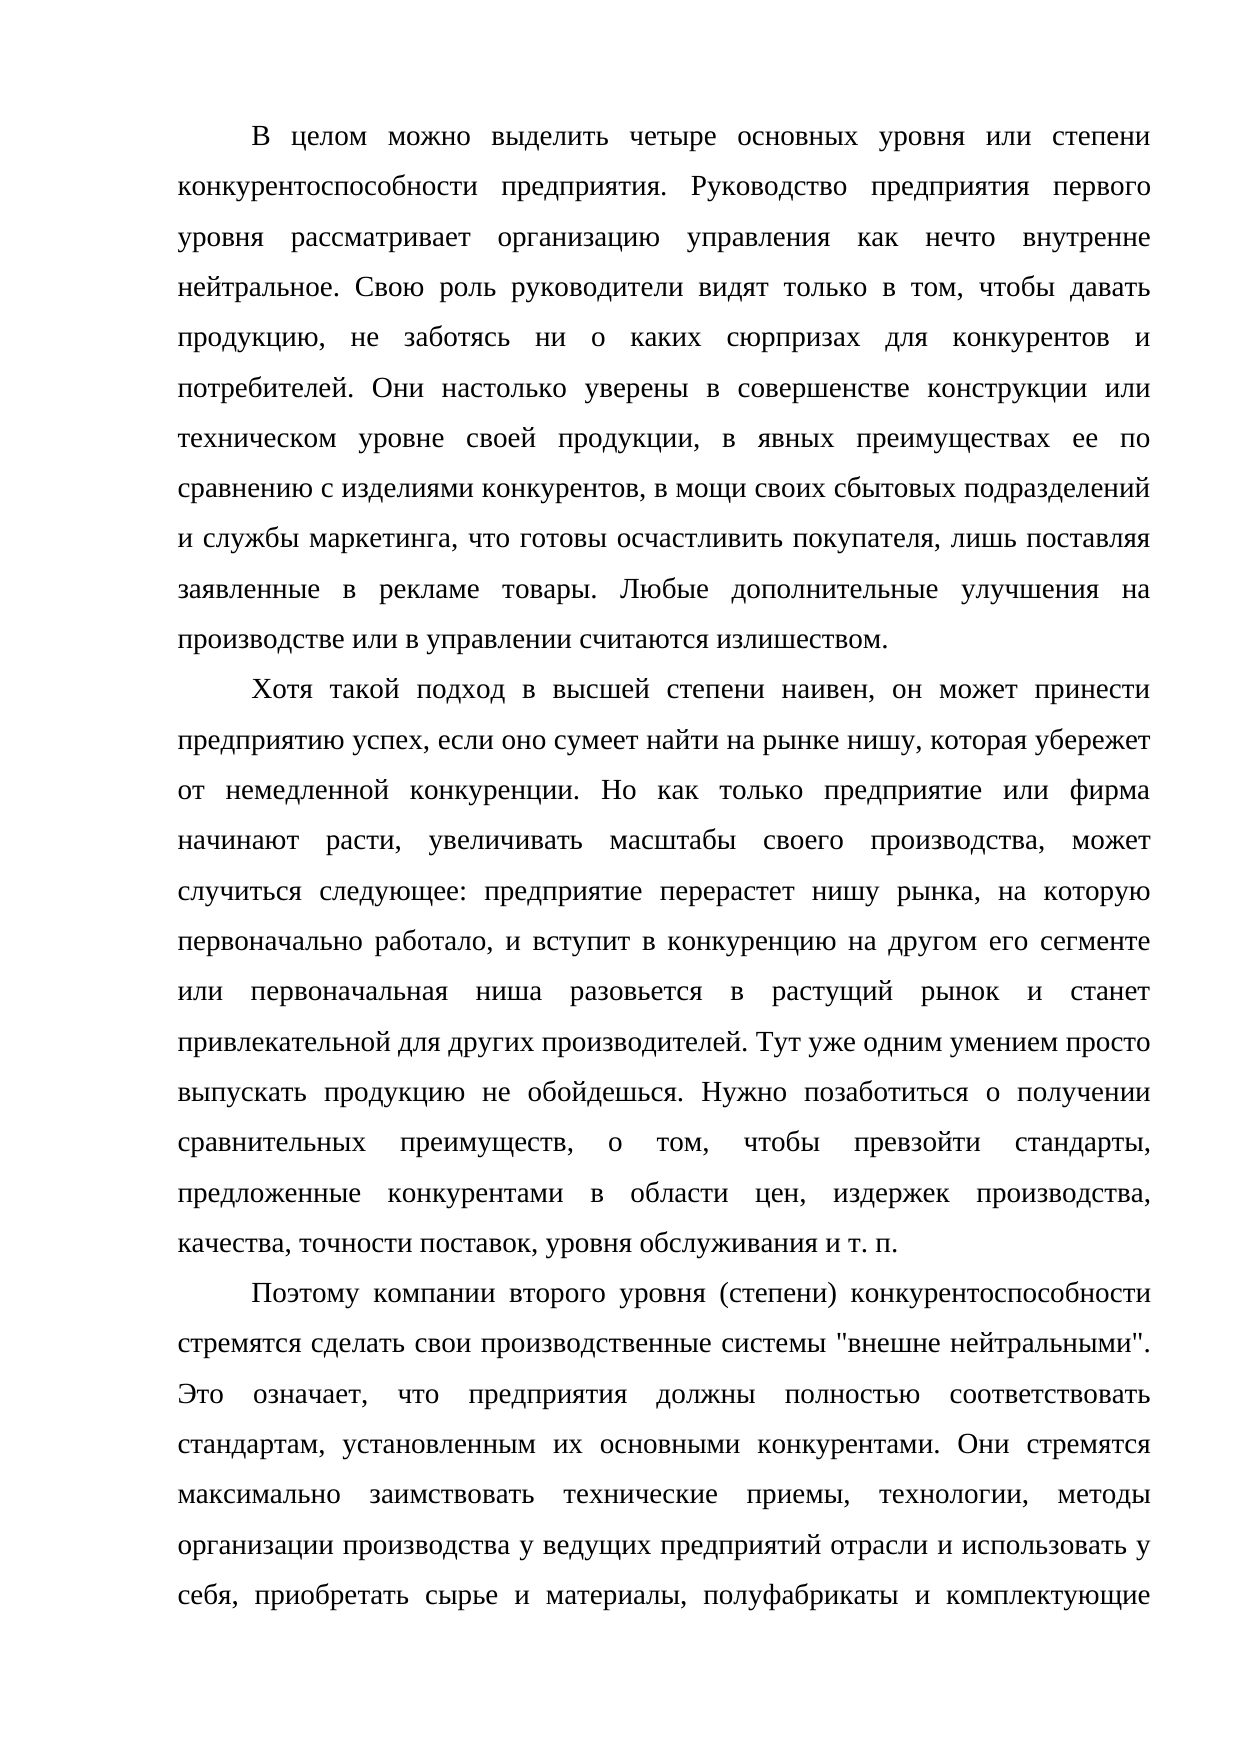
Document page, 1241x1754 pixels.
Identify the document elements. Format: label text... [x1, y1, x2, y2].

text В целом можно выделить четыре основных уровня или степени конкурентоспособности предприятия. Руководство предприятия первого уровня рассматривает организацию управления как нечто внутренне нейтральное. Свою роль руководители видят только в том, чтобы давать продукцию, не заботясь ни о каких сюрпризах для конкурентов и потребителей. Они настолько уверены в совершенстве конструкции или техническом уровне своей продукции, в явных преимуществах ее по сравнению с изделиями конкурентов, в мощи своих сбытовых подразделений и службы маркетинга, что готовы осчастливить покупателя, лишь поставляя заявленные в рекламе товары. Любые дополнительные улучшения на производстве или в управлении считаются излишеством. [177, 118, 1152, 655]
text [177, 1275, 1152, 1611]
text Хотя такой подход в высшей степени наивен, он может принести предприятию успех, если оно сумеет найти на рынке нишу, которая убережет от немедленной конкуренции. Но как только предприятие или фирма начинают расти, увеличивать масштабы своего производства, может случиться следующее: предприятие перерастет нишу рынка, на которую первоначально работало, и вступит в конкуренцию на другом его сегменте или первоначальная ниша разовьется в растущий рынок и станет привлекательной для других производителей. Тут уже одним умением просто выпускать продукцию не обойдешься. Нужно позаботиться о получении сравнительных преимуществ, о том, чтобы превзойти стандарты, предложенные конкурентами в области цен, издержек производства, качества, точности поставок, уровня обслуживания и т. п. [177, 672, 1152, 1258]
